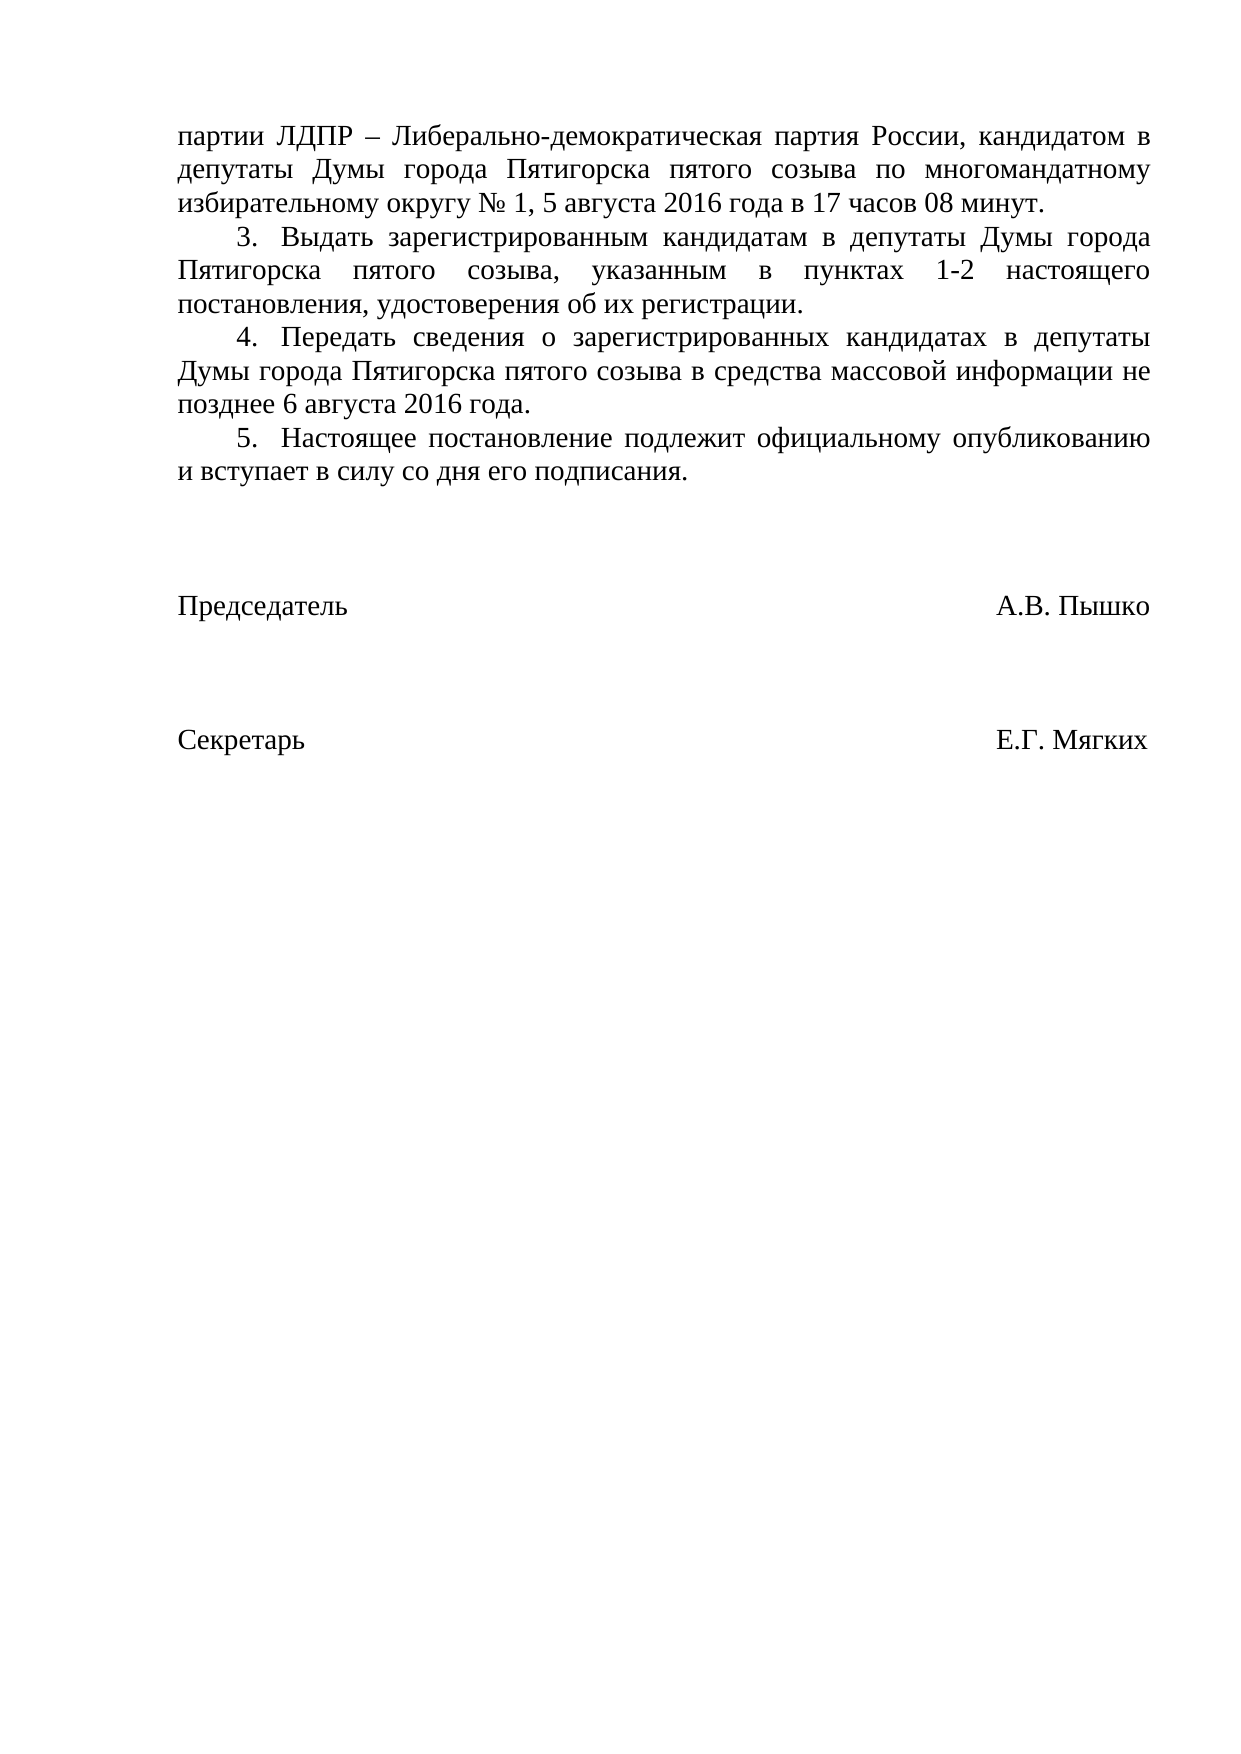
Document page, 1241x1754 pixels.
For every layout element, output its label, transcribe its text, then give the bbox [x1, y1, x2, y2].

text Председатель А.В. Пышко [177, 588, 1152, 621]
list Настоящее постановление подлежит официальному опубликованию и вступает в силу со дня его подписания. [177, 420, 1152, 487]
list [177, 118, 1152, 219]
list Выдать зарегистрированным кандидатам в депутаты Думы города Пятигорска пятого созыва, указанным в пунктах 1-2 настоящего постановления, удостоверения об их регистрации. [177, 219, 1152, 319]
text Секретарь Е.Г. Мягких [177, 722, 1152, 755]
list Передать сведения о зарегистрированных кандидатах в депутаты Думы города Пятигорска пятого созыва в средства массовой информации не позднее 6 августа 2016 года. [177, 319, 1152, 420]
